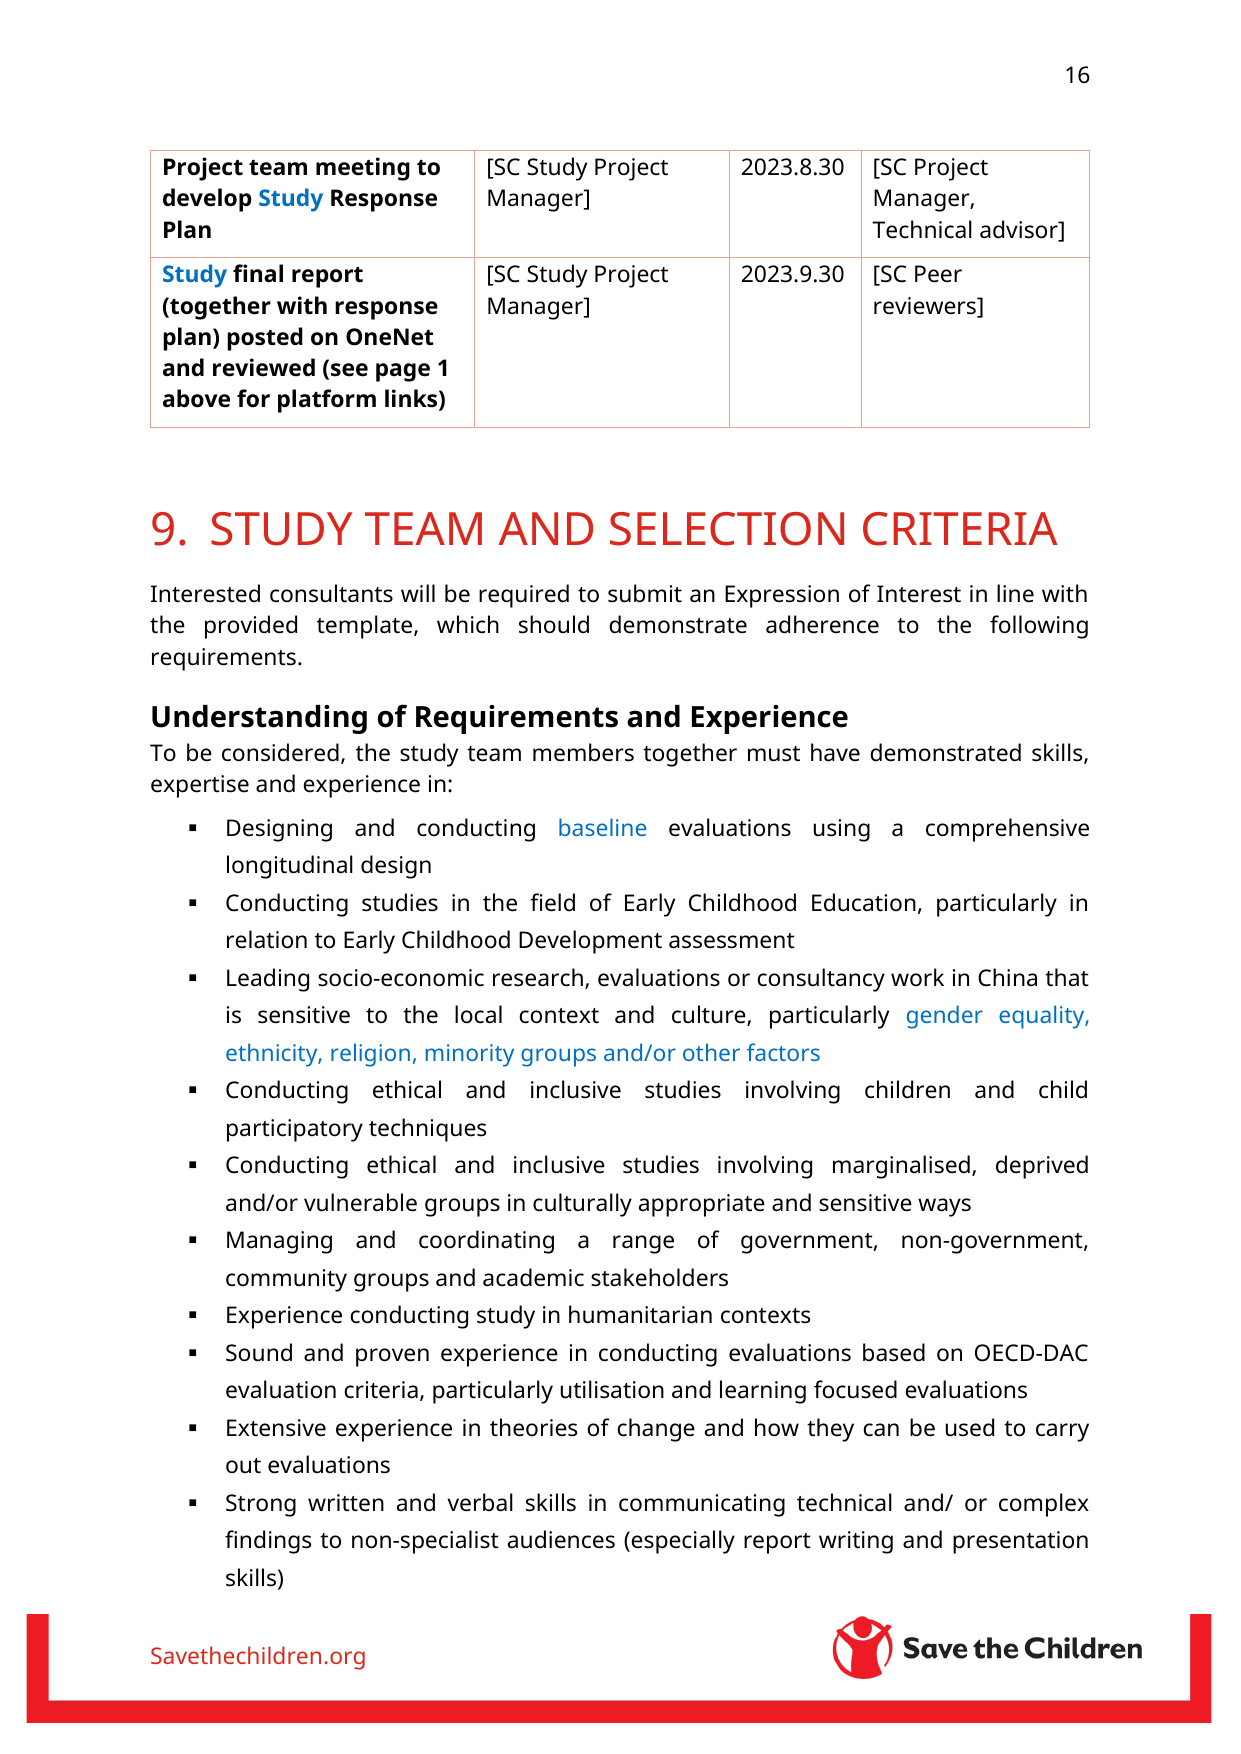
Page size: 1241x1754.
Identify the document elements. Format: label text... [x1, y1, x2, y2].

list Sound and proven experience in conducting evaluations based on OECD-DAC evaluation criteria, particularly utilisation and learning focused evaluations [187, 1336, 1090, 1405]
list Designing and conducting baseline evaluations using a comprehensive longitudinal design [187, 811, 1090, 880]
subtitle Study Team and Selection Criteria [150, 497, 1090, 559]
list Conducting studies in the field of Early Childhood Education, particularly in relation to Early Childhood Development assessment [187, 886, 1090, 955]
list Managing and coordinating a range of government, non-government, community groups and academic stakeholders [187, 1224, 1090, 1293]
table_cell Project team meeting to develop Study Response Plan [151, 151, 474, 257]
table_cell [SC Project Manager, Technical advisor] [862, 151, 1089, 257]
subtitle Understanding of Requirements and Experience [150, 697, 1090, 736]
list Conducting ethical and inclusive studies involving marginalised, deprived and/or vulnerable groups in culturally appropriate and sensitive ways [187, 1149, 1090, 1218]
list Conducting ethical and inclusive studies involving children and child participatory techniques [187, 1074, 1090, 1143]
table_cell [SC Study Project Manager] [475, 151, 729, 257]
table_cell 2023.9.30 [730, 258, 861, 427]
text To be considered, the study team members together must have demonstrated skills, expertise and experience in: [150, 736, 1090, 799]
list Leading socio-economic research, evaluations or consultancy work in China that is sensitive to the local context and culture, particularly gender equality, ethnicity, religion, minority groups and/or other factors [187, 961, 1090, 1068]
picture [26, 1614, 1212, 1723]
list Extensive experience in theories of change and how they can be used to carry out evaluations [187, 1411, 1090, 1480]
text Interested consultants will be required to submit an Expression of Interest in line with the provided template, which should demonstrate adherence to the following requirements. [150, 578, 1090, 672]
table_cell Study final report (together with response plan) posted on OneNet and reviewed (see page 1 above for platform links) [151, 258, 474, 427]
list Experience conducting study in humanitarian contexts [187, 1299, 1090, 1330]
table_cell 2023.8.30 [730, 151, 861, 257]
table_cell [SC Peer reviewers] [862, 258, 1089, 427]
list Strong written and verbal skills in communicating technical and/ or complex findings to non-specialist audiences (especially report writing and presentation skills) [187, 1486, 1090, 1593]
table_cell [SC Study Project Manager] [475, 258, 729, 427]
